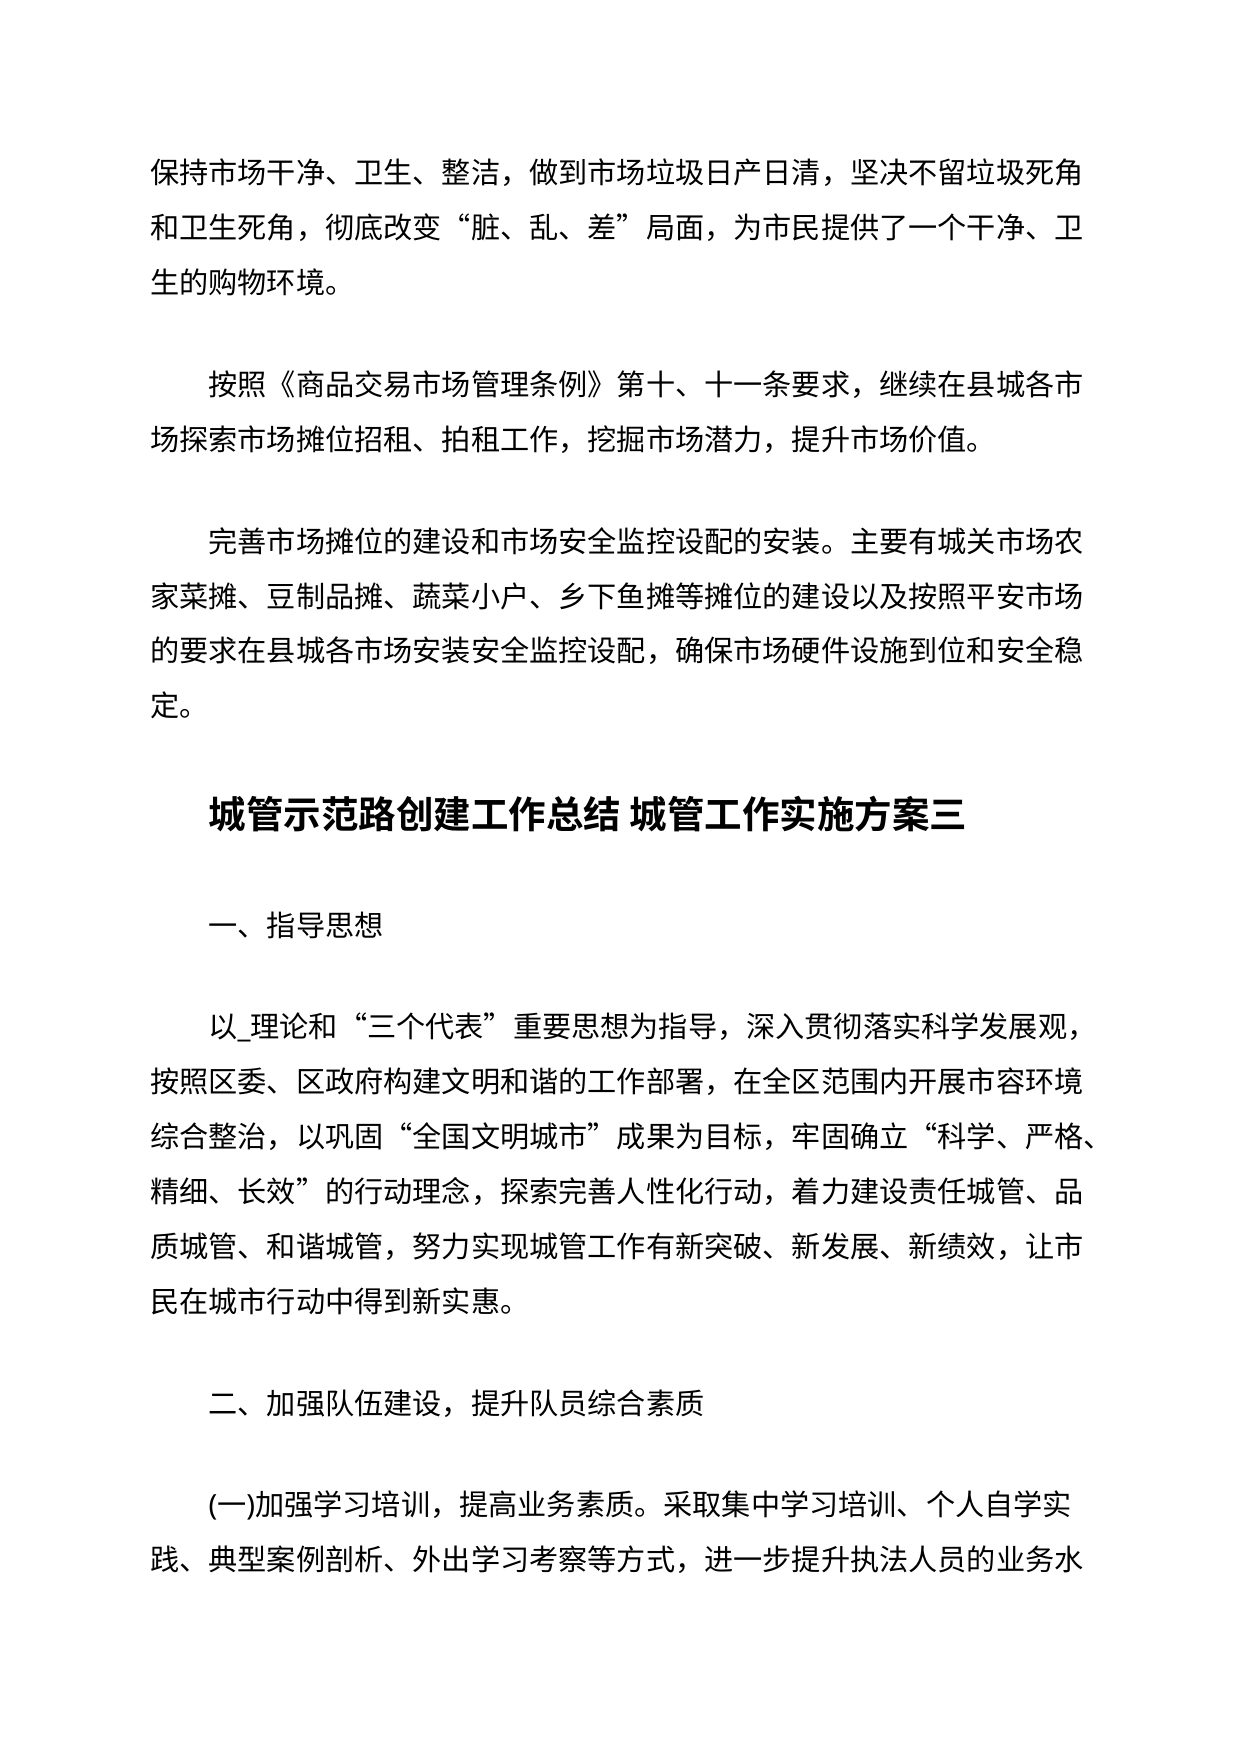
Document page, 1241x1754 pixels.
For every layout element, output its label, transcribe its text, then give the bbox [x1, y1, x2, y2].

text 完善市场摊位的建设和市场安全监控设配的安装。主要有城关市场农家菜摊、豆制品摊、蔬菜小户、乡下鱼摊等摊位的建设以及按照平安市场的要求在县城各市场安装安全监控设配，确保市场硬件设施到位和安全稳定。 [150, 518, 1090, 725]
text 一、指导思想 [150, 902, 1090, 944]
text 二、加强队伍建设，提升队员综合素质 [150, 1380, 1090, 1422]
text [150, 1482, 1090, 1579]
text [150, 150, 1090, 302]
text 以_理论和“三个代表”重要思想为指导，深入贯彻落实科学发展观，按照区委、区政府构建文明和谐的工作部署，在全区范围内开展市容环境综合整治，以巩固“全国文明城市”成果为目标，牢固确立“科学、严格、精细、长效”的行动理念，探索完善人性化行动，着力建设责任城管、品质城管、和谐城管，努力实现城管工作有新突破、新发展、新绩效，让市民在城市行动中得到新实惠。 [150, 1004, 1090, 1321]
text 按照《商品交易市场管理条例》第十、十一条要求，继续在县城各市场探索市场摊位招租、拍租工作，挖掘市场潜力，提升市场价值。 [150, 362, 1090, 459]
text 城管示范路创建工作总结 城管工作实施方案三 [150, 785, 1090, 839]
